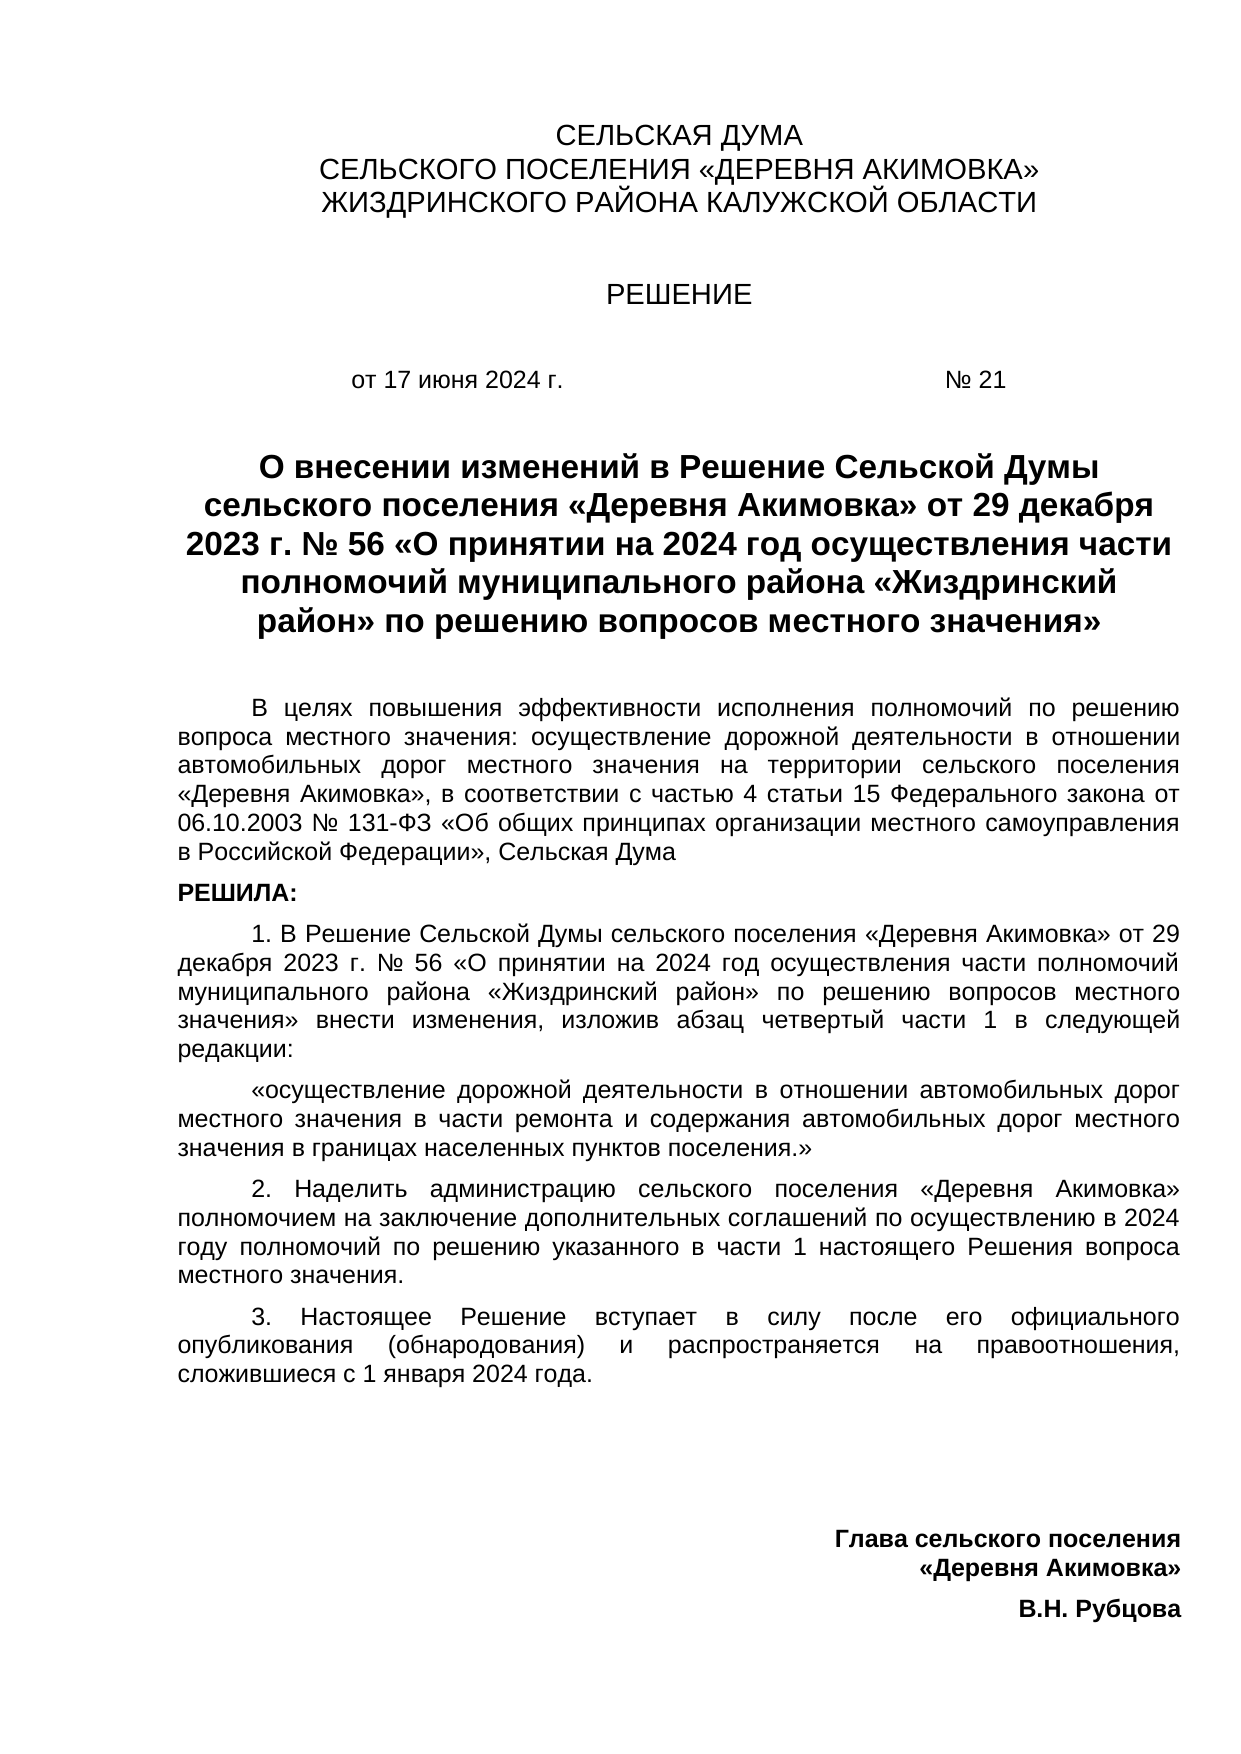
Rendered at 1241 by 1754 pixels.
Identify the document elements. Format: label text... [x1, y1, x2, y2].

text В целях повышения эффективности исполнения полномочий по решению вопроса местного значения: осуществление дорожной деятельности в отношении автомобильных дорог местного значения на территории сельского поселения «Деревня Акимовка», в соответствии с частью 4 статьи 15 Федерального закона от 06.10.2003 № 131-ФЗ «Об общих принципах организации местного самоуправления в Российской Федерации», Сельская Дума [177, 693, 1181, 866]
text 2. Наделить администрацию сельского поселения «Деревня Акимовка» полномочием на заключение дополнительных соглашений по осуществлению в 2024 году полномочий по решению указанного в части 1 настоящего Решения вопроса местного значения. [177, 1174, 1181, 1289]
text СЕЛЬСКАЯ ДУМА СЕЛЬСКОГО ПОСЕЛЕНИЯ «ДЕРЕВНЯ АКИМОВКА» ЖИЗДРИНСКОГО РАЙОНА КАЛУЖСКОЙ ОБЛАСТИ [177, 118, 1181, 219]
text Глава сельского поселения «Деревня Акимовка» [177, 1524, 1181, 1582]
text «осуществление дорожной деятельности в отношении автомобильных дорог местного значения в части ремонта и содержания автомобильных дорог местного значения в границах населенных пунктов поселения.» [177, 1076, 1181, 1162]
text 1. В Решение Сельской Думы сельского поселения «Деревня Акимовка» от 29 декабря 2023 г. № 56 «О принятии на 2024 год осуществления части полномочий муниципального района «Жиздринский район» по решению вопросов местного значения» внести изменения, изложив абзац четвертый части 1 в следующей редакции: [177, 919, 1181, 1063]
text РЕШИЛА: [177, 878, 1181, 907]
text О внесении изменений в Решение Сельской Думы сельского поселения «Деревня Акимовка» от 29 декабря 2023 г. № 56 «О принятии на 2024 год осуществления части полномочий муниципального района «Жиздринский район» по решению вопросов местного значения» [177, 447, 1181, 639]
text В.Н. Рубцова [177, 1594, 1181, 1623]
text 3. Настоящее Решение вступает в силу после его официального опубликования (обнародования) и распространяется на правоотношения, сложившиеся с 1 января 2024 года. [177, 1302, 1181, 1388]
text от 17 июня 2024 г. № 21 [177, 364, 1181, 393]
text РЕШЕНИЕ [177, 277, 1181, 311]
